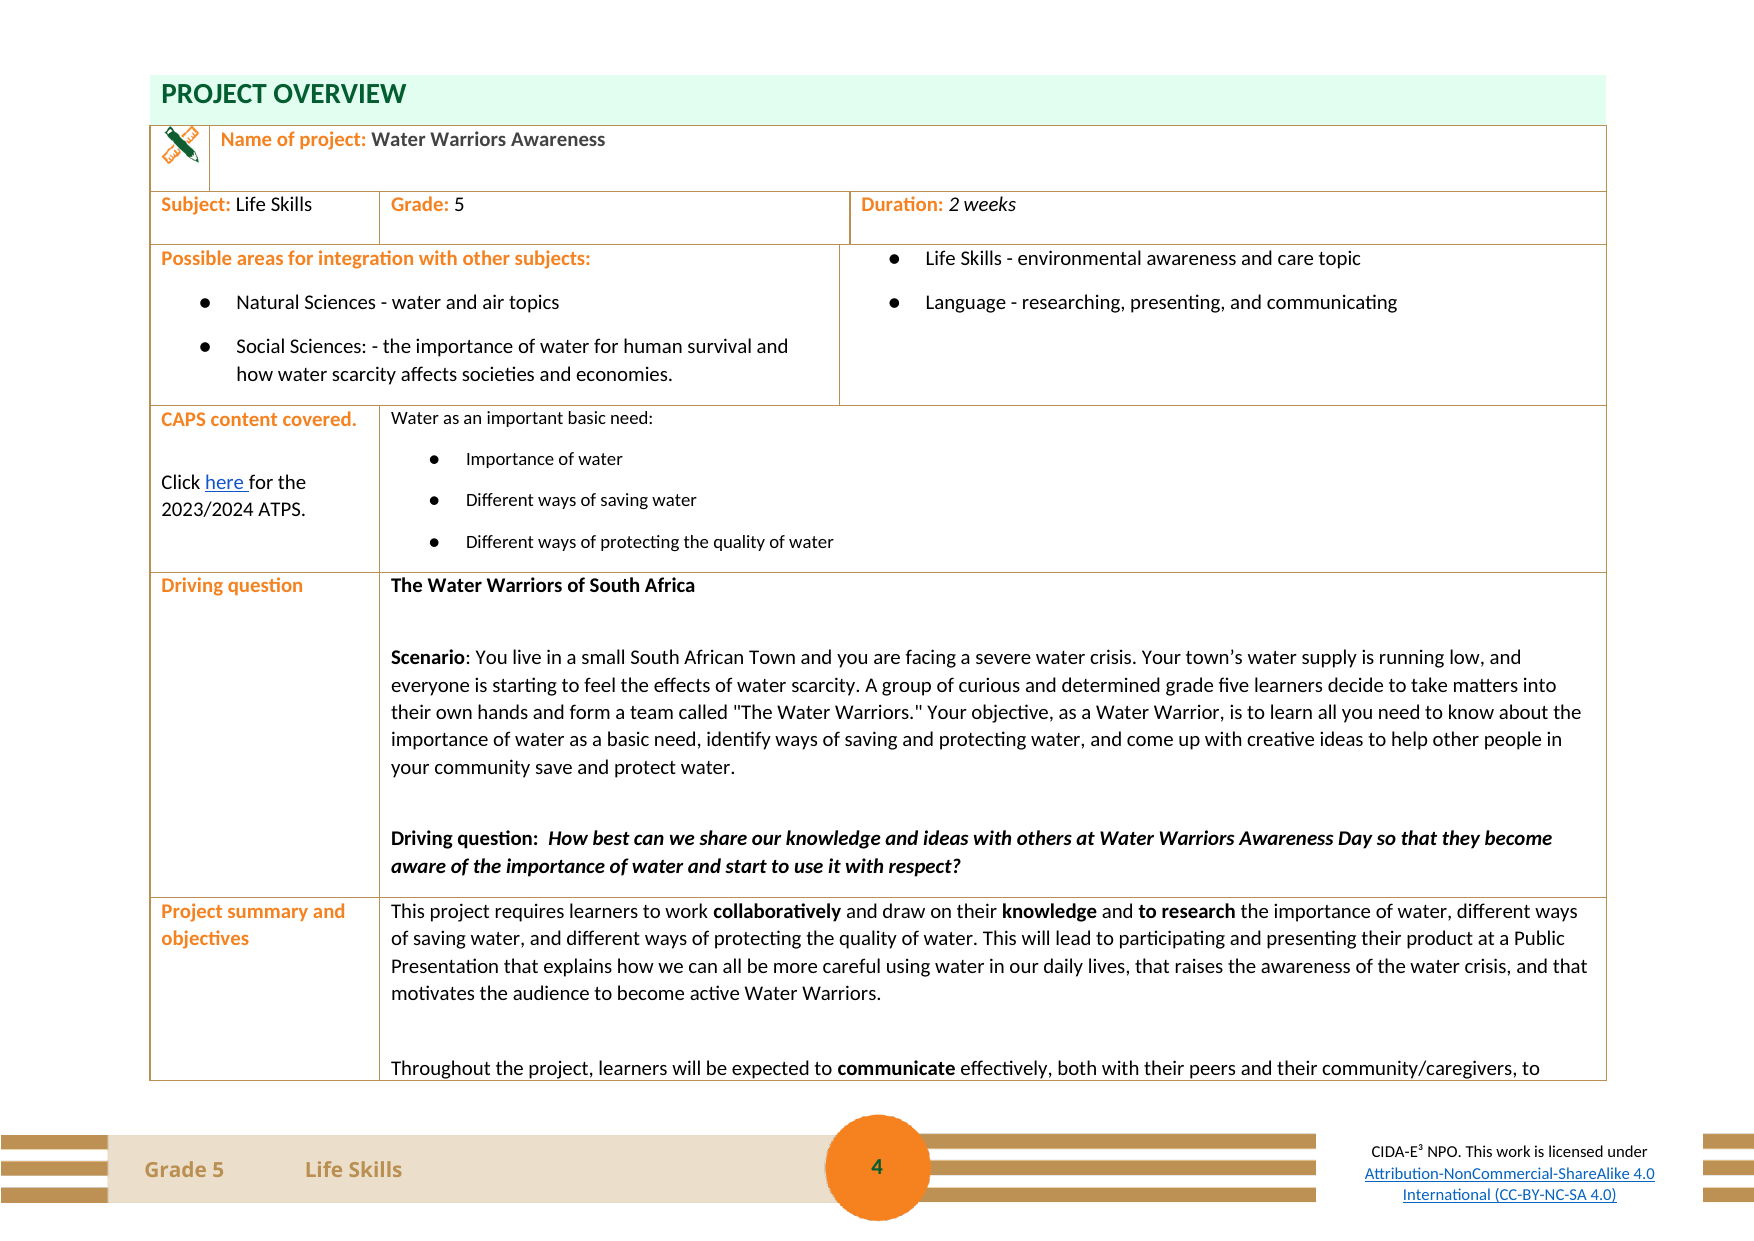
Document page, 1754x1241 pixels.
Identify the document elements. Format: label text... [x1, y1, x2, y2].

picture [161, 126, 199, 164]
table_cell The Water Warriors of South Africa Scenario: You live in a small South African Town and you are facing a severe water crisis. Your town’s water supply is running low, and everyone is starting to feel the effects of water scarcity. A group of curious and determined grade five learners decide to take matters into their own hands and form a team called "The Water Warriors." Your objective, as a Water Warrior, is to learn all you need to know about the importance of water as a basic need, identify ways of saving and protecting water, and come up with creative ideas to help other people in your community save and protect water. Driving question: How best can we share our knowledge and ideas with others at Water Warriors Awareness Day so that they become aware of the importance of water and start to use it with respect? [380, 573, 1606, 897]
table_cell Driving question [151, 573, 379, 897]
table_cell Life Skills - environmental awareness and care topic Language - researching, presenting, and communicating [840, 245, 1606, 405]
table_cell CAPS content covered. Click here for the 2023/2024 ATPS. [151, 406, 379, 572]
table_cell [151, 126, 209, 191]
table_cell Subject: Life Skills [151, 192, 379, 244]
table_header PROJECT OVERVIEW [150, 75, 1606, 125]
table_cell Duration: 2 weeks [851, 192, 1606, 244]
table_cell Grade: 5 [380, 192, 849, 244]
picture [1, 1114, 1754, 1223]
table_cell Possible areas for integration with other subjects: Natural Sciences - water and air topics Social Sciences: - the importance of water for human survival and how water scarcity affects societies and economies. [151, 245, 839, 405]
table_cell Water as an important basic need: Importance of water Different ways of saving water Different ways of protecting the quality of water [380, 406, 1606, 572]
table_cell Project summary and objectives [151, 898, 379, 1080]
table_cell Name of project: Water Warriors Awareness [210, 126, 1606, 191]
